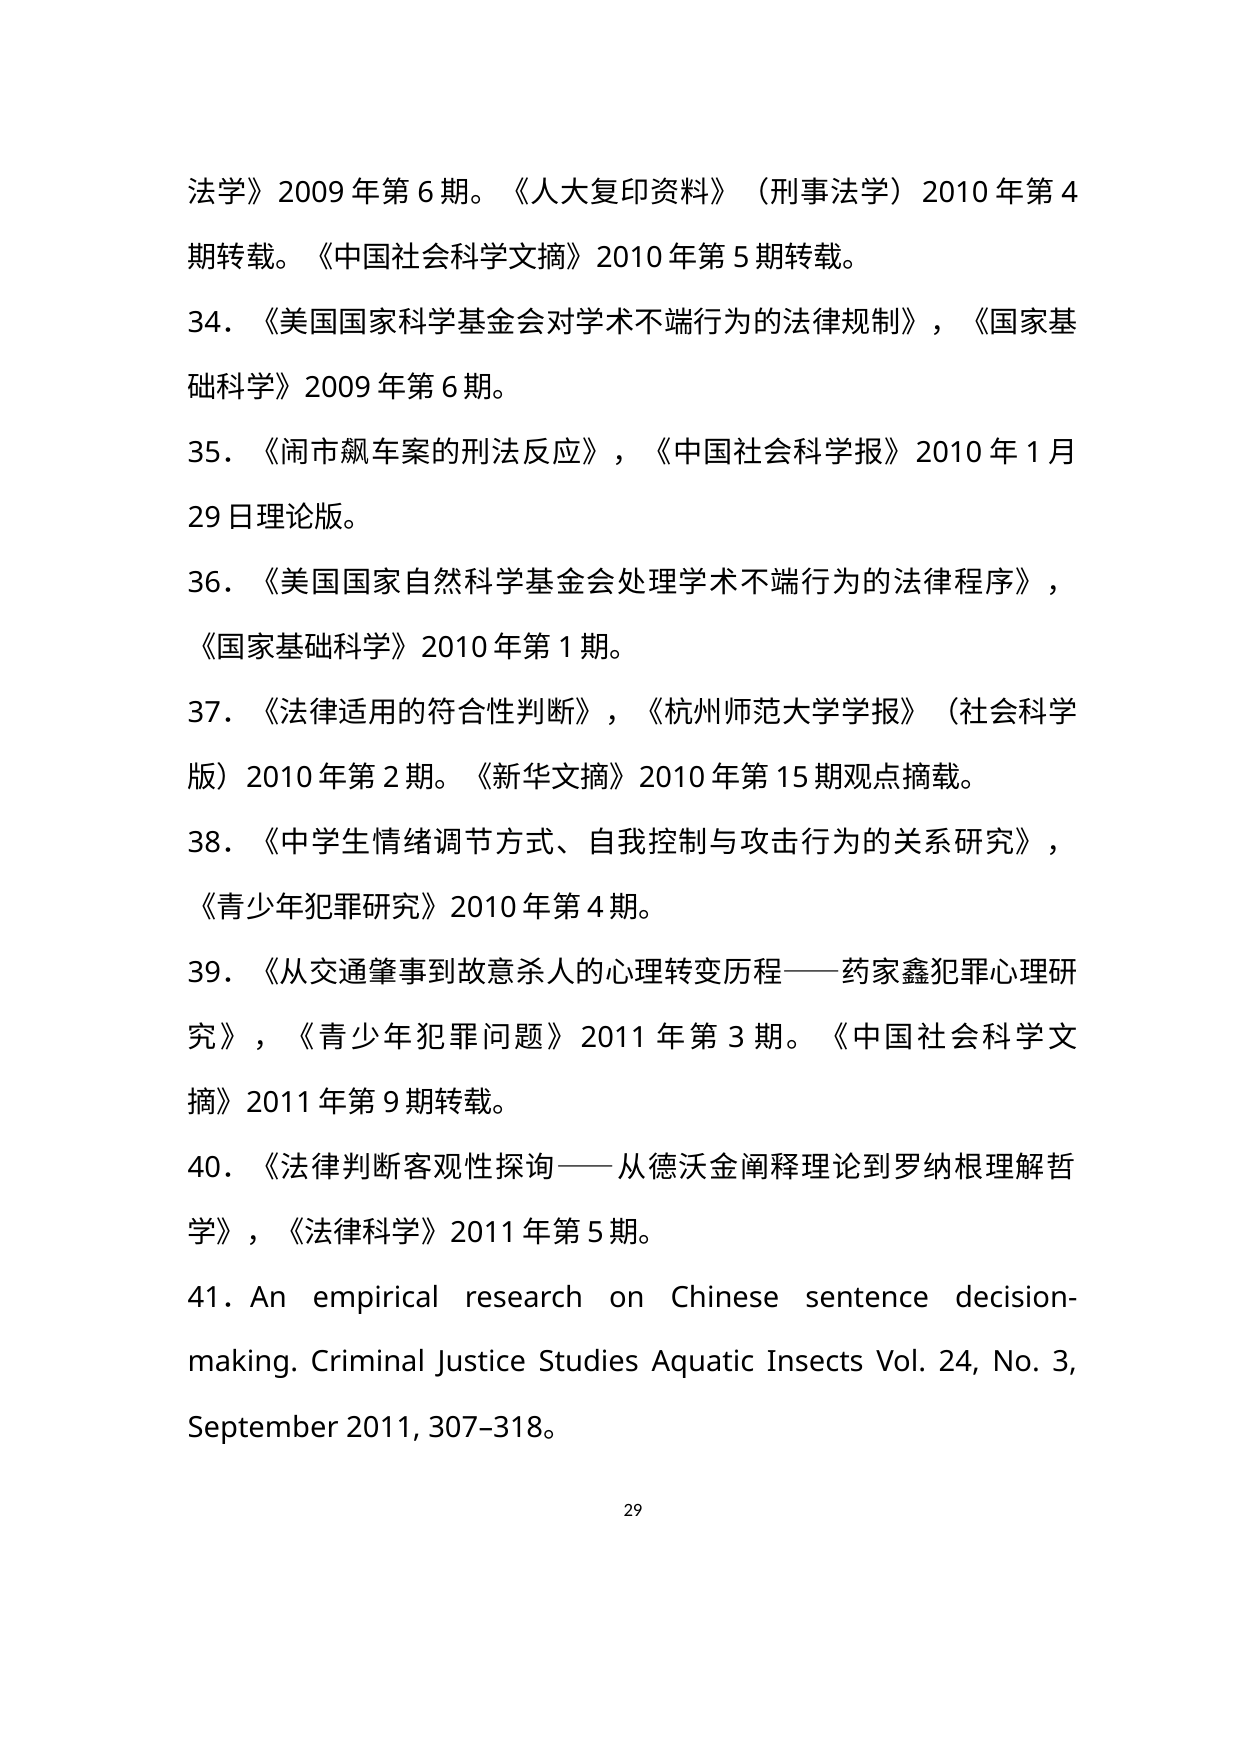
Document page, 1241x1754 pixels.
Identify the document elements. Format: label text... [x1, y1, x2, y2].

list An empirical research on Chinese sentence decision-making. Criminal Justice Studies Aquatic Insects Vol. 24, No. 3, September 2011, 307–318。 [187, 1263, 1078, 1458]
list 《美国国家科学基金会对学术不端行为的法律规制》，《国家基础科学》2009年第6期。 [187, 288, 1078, 418]
list 《法律判断客观性探询——从德沃金阐释理论到罗纳根理解哲学》，《法律科学》2011年第5期。 [187, 1133, 1078, 1263]
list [187, 158, 1078, 288]
list 《美国国家自然科学基金会处理学术不端行为的法律程序》，《国家基础科学》2010年第1期。 [187, 548, 1078, 678]
list 《中学生情绪调节方式、自我控制与攻击行为的关系研究》，《青少年犯罪研究》2010年第4期。 [187, 808, 1078, 938]
list 《从交通肇事到故意杀人的心理转变历程——药家鑫犯罪心理研究》，《青少年犯罪问题》2011年第3期。《中国社会科学文摘》2011年第9期转载。 [187, 938, 1078, 1133]
list 《闹市飙车案的刑法反应》，《中国社会科学报》2010年1月29日理论版。 [187, 418, 1078, 548]
list 《法律适用的符合性判断》，《杭州师范大学学报》（社会科学版）2010年第2期。《新华文摘》2010年第15期观点摘载。 [187, 678, 1078, 808]
